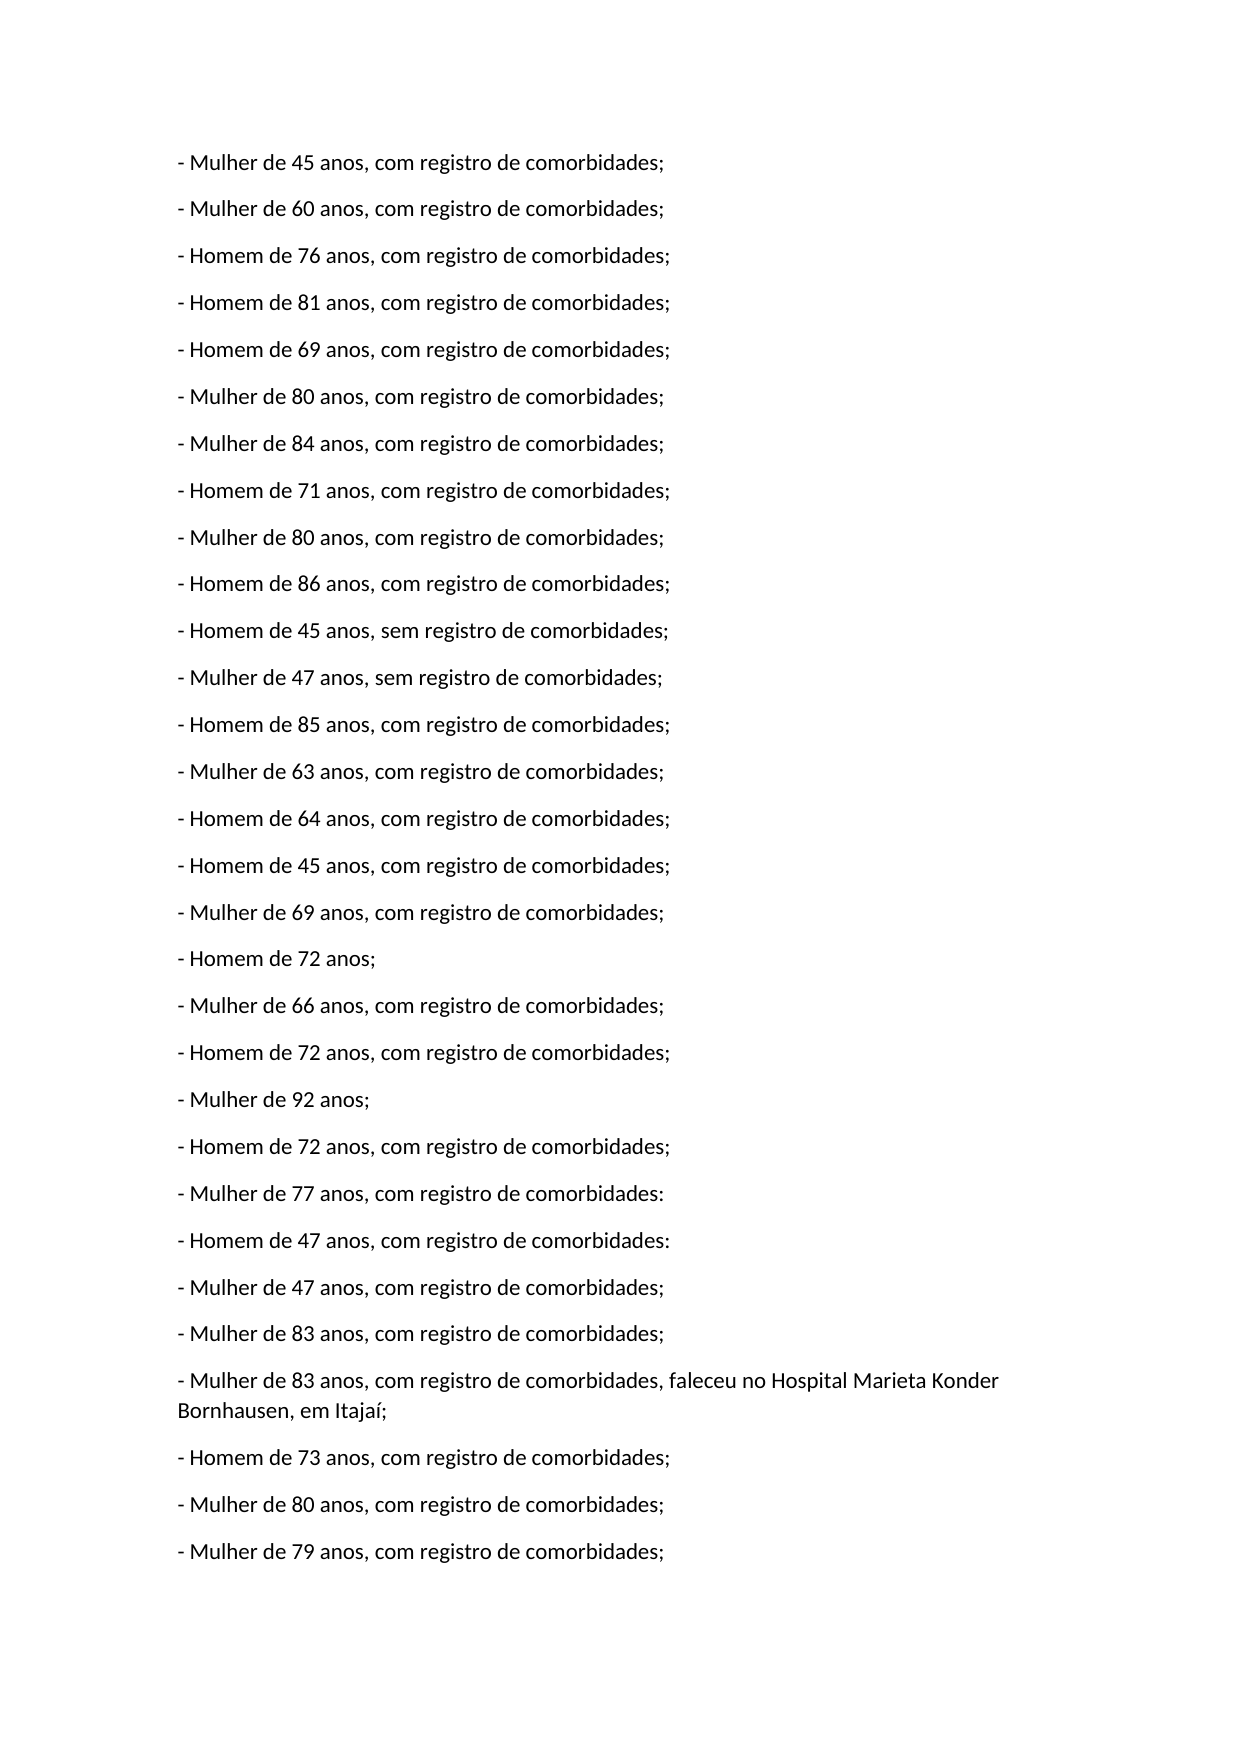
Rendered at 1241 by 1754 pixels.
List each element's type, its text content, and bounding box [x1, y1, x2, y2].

text - Homem de 72 anos; [177, 944, 1063, 972]
text - Mulher de 47 anos, com registro de comorbidades; [177, 1273, 1063, 1301]
text - Mulher de 63 anos, com registro de comorbidades; [177, 757, 1063, 785]
text - Homem de 45 anos, com registro de comorbidades; [177, 851, 1063, 879]
text - Homem de 64 anos, com registro de comorbidades; [177, 804, 1063, 832]
text - Homem de 71 anos, com registro de comorbidades; [177, 476, 1063, 504]
text - Mulher de 80 anos, com registro de comorbidades; [177, 523, 1063, 551]
text - Mulher de 66 anos, com registro de comorbidades; [177, 991, 1063, 1019]
text - Homem de 45 anos, sem registro de comorbidades; [177, 616, 1063, 644]
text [177, 288, 1063, 316]
text - Mulher de 79 anos, com registro de comorbidades; [177, 1537, 1063, 1565]
text - Mulher de 83 anos, com registro de comorbidades; [177, 1319, 1063, 1347]
text - Homem de 86 anos, com registro de comorbidades; [177, 569, 1063, 597]
text - Mulher de 45 anos, com registro de comorbidades; [177, 148, 1063, 176]
text - Mulher de 92 anos; [177, 1085, 1063, 1113]
text - Homem de 69 anos, com registro de comorbidades; [177, 335, 1063, 363]
text - Mulher de 77 anos, com registro de comorbidades: [177, 1179, 1063, 1207]
text - Homem de 73 anos, com registro de comorbidades; [177, 1443, 1063, 1471]
text - Mulher de 80 anos, com registro de comorbidades; [177, 1490, 1063, 1518]
text - Homem de 72 anos, com registro de comorbidades; [177, 1132, 1063, 1160]
text - Mulher de 83 anos, com registro de comorbidades, faleceu no Hospital Marieta Konder Bornhausen, em Itajaí; [177, 1366, 1063, 1424]
text - Homem de 85 anos, com registro de comorbidades; [177, 710, 1063, 738]
text - Mulher de 60 anos, com registro de comorbidades; [177, 194, 1063, 222]
text - Mulher de 84 anos, com registro de comorbidades; [177, 429, 1063, 457]
text - Homem de 72 anos, com registro de comorbidades; [177, 1038, 1063, 1066]
text - Mulher de 80 anos, com registro de comorbidades; [177, 382, 1063, 410]
text - Mulher de 69 anos, com registro de comorbidades; [177, 898, 1063, 926]
text - Homem de 47 anos, com registro de comorbidades: [177, 1226, 1063, 1254]
text - Mulher de 47 anos, sem registro de comorbidades; [177, 663, 1063, 691]
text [177, 241, 1063, 269]
